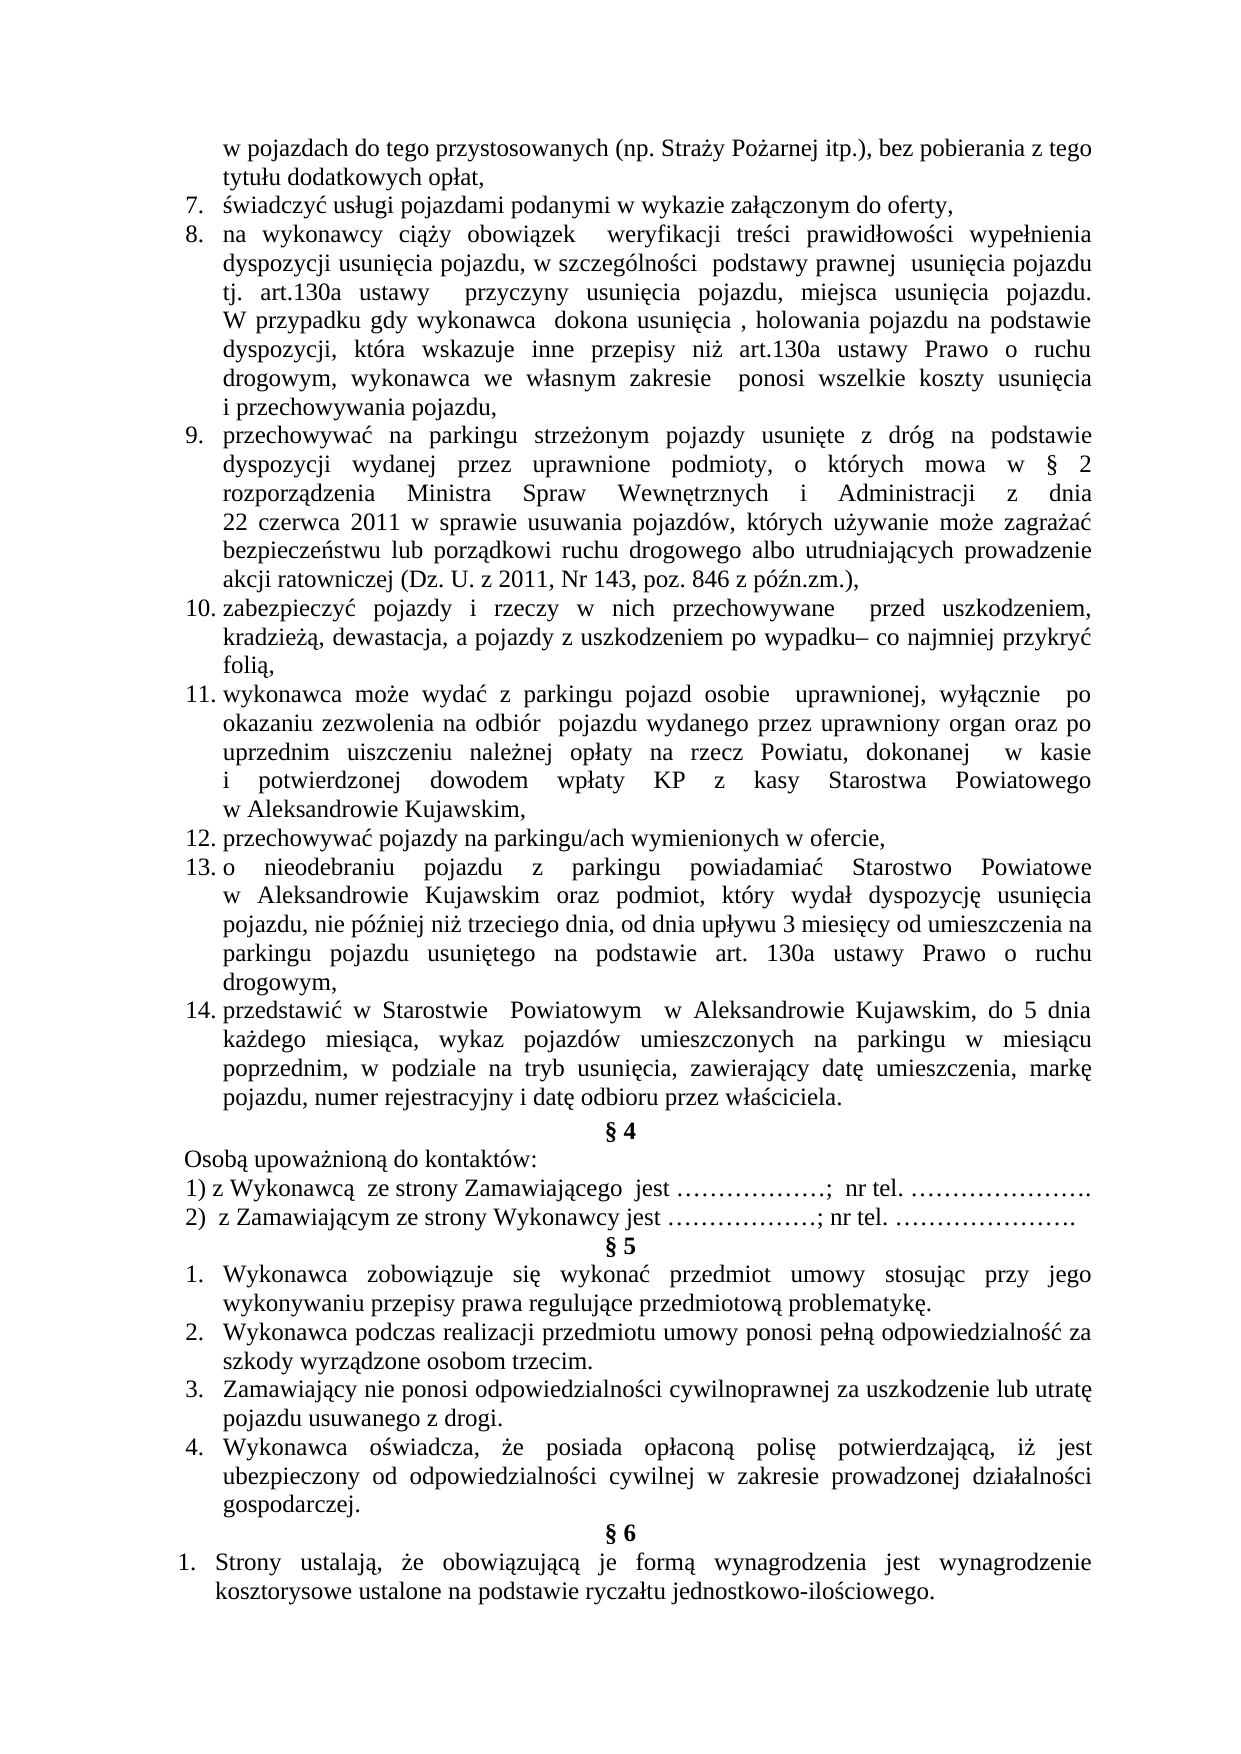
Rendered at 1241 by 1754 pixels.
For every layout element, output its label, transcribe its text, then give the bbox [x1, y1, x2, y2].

text Osobą upoważnioną do kontaktów: [148, 1144, 1093, 1173]
list przedstawić w Starostwie Powiatowym w Aleksandrowie Kujawskim, do 5 dnia każdego miesiąca, wykaz pojazdów umieszczonych na parkingu w miesiącu poprzednim, w podziale na tryb usunięcia, zawierający datę umieszczenia, markę pojazdu, numer rejestracyjny i datę odbioru przez właściciela. [185, 995, 1093, 1110]
list o nieodebraniu pojazdu z parkingu powiadamiać Starostwo Powiatowe w Aleksandrowie Kujawskim oraz podmiot, który wydał dyspozycję usunięcia pojazdu, nie później niż trzeciego dnia, od dnia upływu 3 miesięcy od umieszczenia na parkingu pojazdu usuniętego na podstawie art. 130a ustawy Prawo o ruchu drogowym, [185, 852, 1093, 995]
text 2) z Zamawiającym ze strony Wykonawcy jest ………………; nr tel. …………………. [148, 1202, 1093, 1231]
text §4 [148, 1116, 1093, 1144]
text 1) z Wykonawcą ze strony Zamawiającego jest ………………; nr tel. …………………. [148, 1173, 1093, 1202]
list wykonawca może wydać z parkingu pojazd osobie uprawnionej, wyłącznie po okazaniu zezwolenia na odbiór pojazdu wydanego przez uprawniony organ oraz po uprzednim uiszczeniu należnej opłaty na rzecz Powiatu, dokonanej w kasie i potwierdzonej dowodem wpłaty KP z kasy Starostwa Powiatowego w Aleksandrowie Kujawskim, [185, 679, 1093, 823]
text §5 [148, 1231, 1093, 1259]
list Zamawiający nie ponosi odpowiedzialności cywilnoprawnej za uszkodzenie lub utratę pojazdu usuwanego z drogi. [185, 1374, 1093, 1432]
list świadczyć usługi pojazdami podanymi w wykazie załączonym do oferty, [185, 190, 1093, 219]
text §6 [148, 1518, 1093, 1547]
list zabezpieczyć pojazdy i rzeczy w nich przechowywane przed uszkodzeniem, kradzieżą, dewastacja, a pojazdy z uszkodzeniem po wypadku– co najmniej przykryć folią, [185, 593, 1093, 679]
list przechowywać pojazdy na parkingu/ach wymienionych w ofercie, [185, 823, 1093, 852]
list Strony ustalają, że obowiązującą je formą wynagrodzenia jest wynagrodzenie kosztorysowe ustalone na podstawie ryczałtu jednostkowo-ilościowego. [177, 1547, 1093, 1604]
list Wykonawca zobowiązuje się wykonać przedmiot umowy stosując przy jego wykonywaniu przepisy prawa regulujące przedmiotową problematykę. [185, 1259, 1093, 1317]
list przechowywać na parkingu strzeżonym pojazdy usunięte z dróg na podstawie dyspozycji wydanej przez uprawnione podmioty, o których mowa w § 2 rozporządzenia Ministra Spraw Wewnętrznych i Administracji z dnia 22 czerwca 2011 w sprawie usuwania pojazdów, których używanie może zagrażać bezpieczeństwu lub porządkowi ruchu drogowego albo utrudniających prowadzenie akcji ratowniczej (Dz. U. z 2011, Nr 143, poz. 846 z późn.zm.), [185, 420, 1093, 593]
list Wykonawca oświadcza, że posiada opłaconą polisę potwierdzającą, iż jest ubezpieczony od odpowiedzialności cywilnej w zakresie prowadzonej działalności gospodarczej. [185, 1432, 1093, 1518]
list Wykonawca podczas realizacji przedmiotu umowy ponosi pełną odpowiedzialność za szkody wyrządzone osobom trzecim. [185, 1317, 1093, 1374]
list na wykonawcy ciąży obowiązek weryfikacji treści prawidłowości wypełnienia dyspozycji usunięcia pojazdu, w szczególności podstawy prawnej usunięcia pojazdu tj. art.130a ustawy przyczyny usunięcia pojazdu, miejsca usunięcia pojazdu. W przypadku gdy wykonawca dokona usunięcia , holowania pojazdu na podstawie dyspozycji, która wskazuje inne przepisy niż art.130a ustawy Prawo o ruchu drogowym, wykonawca we własnym zakresie ponosi wszelkie koszty usunięcia i przechowywania pojazdu, [185, 219, 1093, 420]
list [185, 133, 1093, 190]
